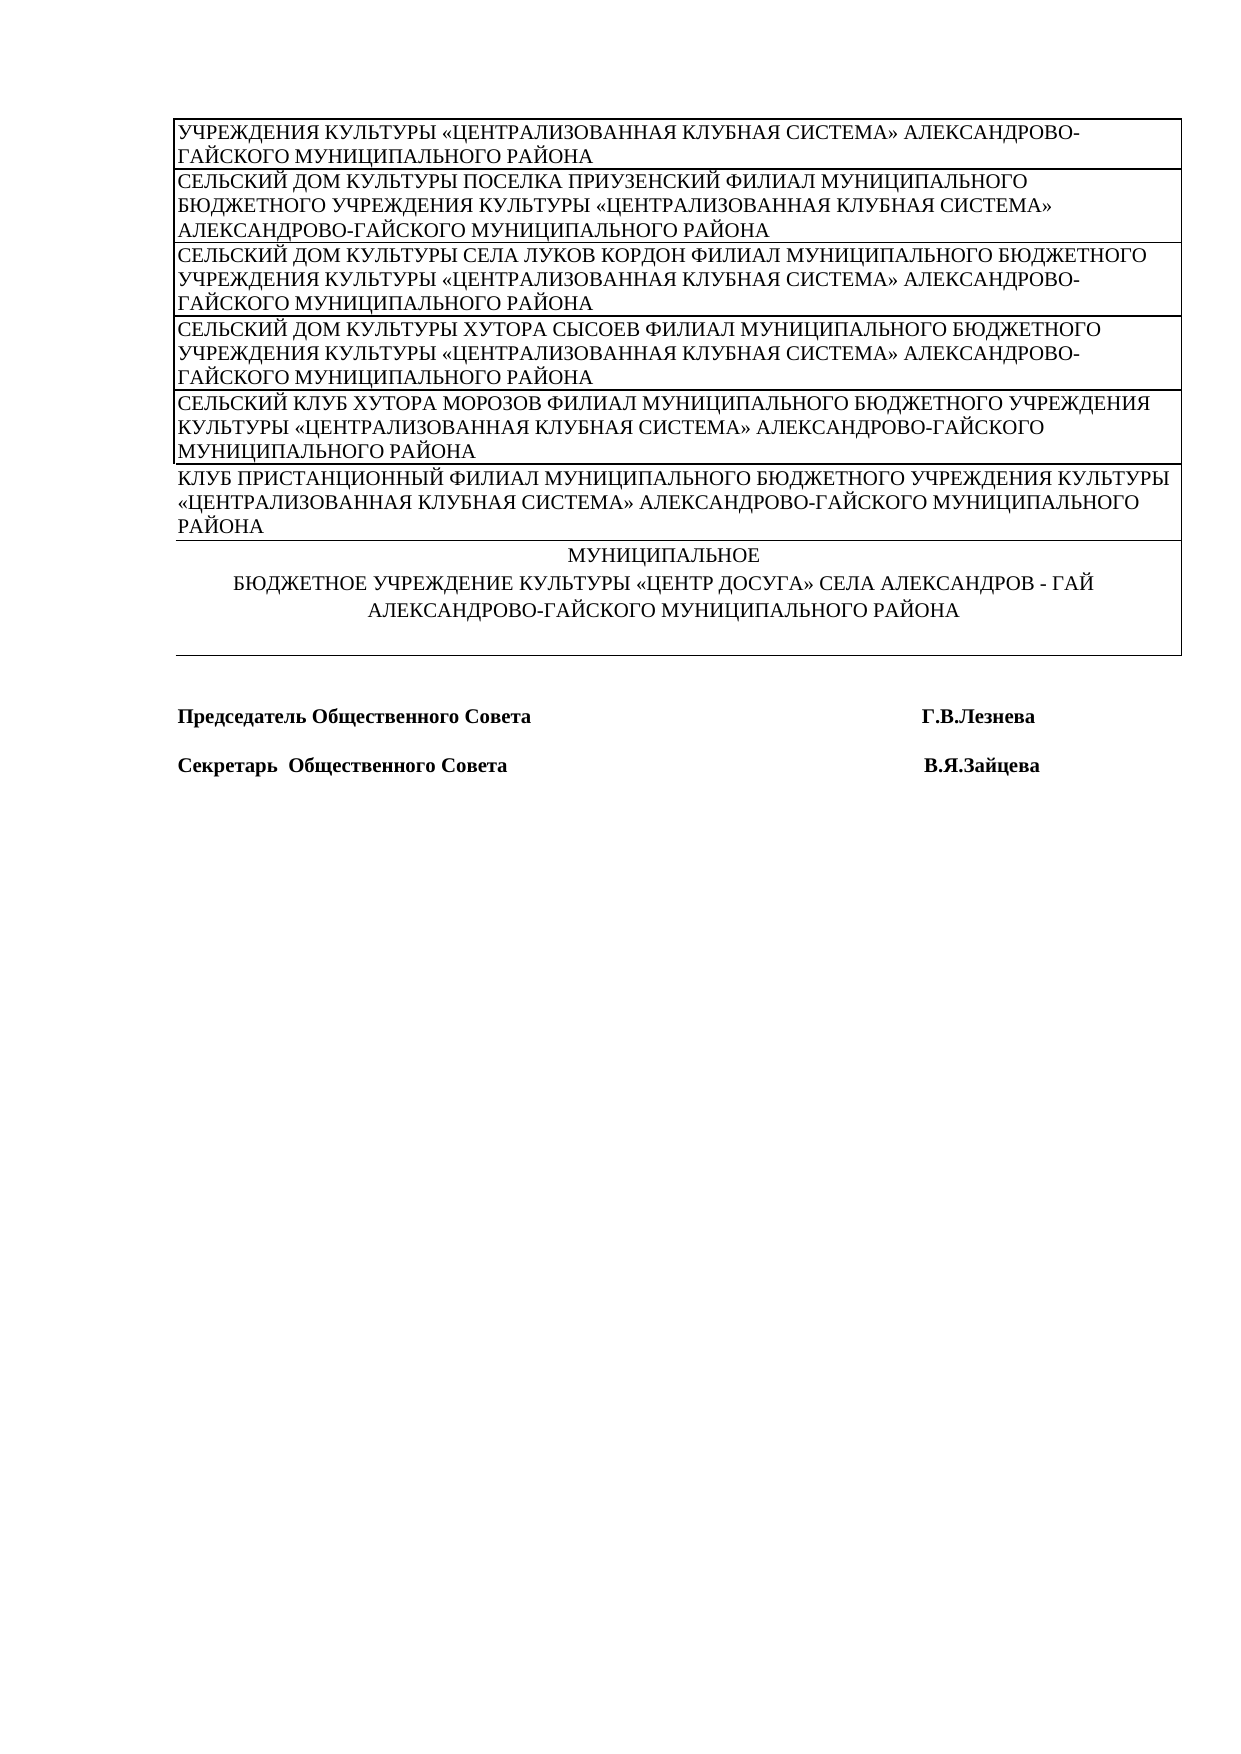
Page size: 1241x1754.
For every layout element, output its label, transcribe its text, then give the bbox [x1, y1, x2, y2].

text Секретарь Общественного Совета В.Я.Зайцева [177, 753, 1152, 777]
table_cell КЛУБ ПРИСТАНЦИОННЫЙ ФИЛИАЛ МУНИЦИПАЛЬНОГО БЮДЖЕТНОГО УЧРЕЖДЕНИЯ КУЛЬТУРЫ «ЦЕНТРАЛИЗОВАННАЯ КЛУБНАЯ СИСТЕМА» АЛЕКСАНДРОВО-ГАЙСКОГО МУНИЦИПАЛЬНОГО РАЙОНА [176, 465, 1181, 540]
table_cell СЕЛЬСКИЙ ДОМ КУЛЬТУРЫ ХУТОРА СЫСОЕВ ФИЛИАЛ МУНИЦИПАЛЬНОГО БЮДЖЕТНОГО УЧРЕЖДЕНИЯ КУЛЬТУРЫ «ЦЕНТРАЛИЗОВАННАЯ КЛУБНАЯ СИСТЕМА» АЛЕКСАНДРОВО-ГАЙСКОГО МУНИЦИПАЛЬНОГО РАЙОНА [175, 317, 1181, 389]
table_cell МУНИЦИПАЛЬНОЕ БЮДЖЕТНОЕ УЧРЕЖДЕНИЕ КУЛЬТУРЫ «ЦЕНТР ДОСУГА» СЕЛА АЛЕКСАНДРОВ - ГАЙ АЛЕКСАНДРОВО-ГАЙСКОГО МУНИЦИПАЛЬНОГО РАЙОНА [176, 541, 1181, 655]
table_cell СЕЛЬСКИЙ КЛУБ ХУТОРА МОРОЗОВ ФИЛИАЛ МУНИЦИПАЛЬНОГО БЮДЖЕТНОГО УЧРЕЖДЕНИЯ КУЛЬТУРЫ «ЦЕНТРАЛИЗОВАННАЯ КЛУБНАЯ СИСТЕМА» АЛЕКСАНДРОВО-ГАЙСКОГО МУНИЦИПАЛЬНОГО РАЙОНА [175, 391, 1181, 463]
table_cell СЕЛЬСКИЙ ДОМ КУЛЬТУРЫ ПОСЕЛКА ПРИУЗЕНСКИЙ ФИЛИАЛ МУНИЦИПАЛЬНОГО БЮДЖЕТНОГО УЧРЕЖДЕНИЯ КУЛЬТУРЫ «ЦЕНТРАЛИЗОВАННАЯ КЛУБНАЯ СИСТЕМА» АЛЕКСАНДРОВО-ГАЙСКОГО МУНИЦИПАЛЬНОГО РАЙОНА [175, 170, 1181, 242]
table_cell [175, 120, 1181, 168]
table_cell СЕЛЬСКИЙ ДОМ КУЛЬТУРЫ СЕЛА ЛУКОВ КОРДОН ФИЛИАЛ МУНИЦИПАЛЬНОГО БЮДЖЕТНОГО УЧРЕЖДЕНИЯ КУЛЬТУРЫ «ЦЕНТРАЛИЗОВАННАЯ КЛУБНАЯ СИСТЕМА» АЛЕКСАНДРОВО-ГАЙСКОГО МУНИЦИПАЛЬНОГО РАЙОНА [175, 243, 1181, 315]
text Председатель Общественного Совета Г.В.Лезнева [177, 704, 1152, 728]
